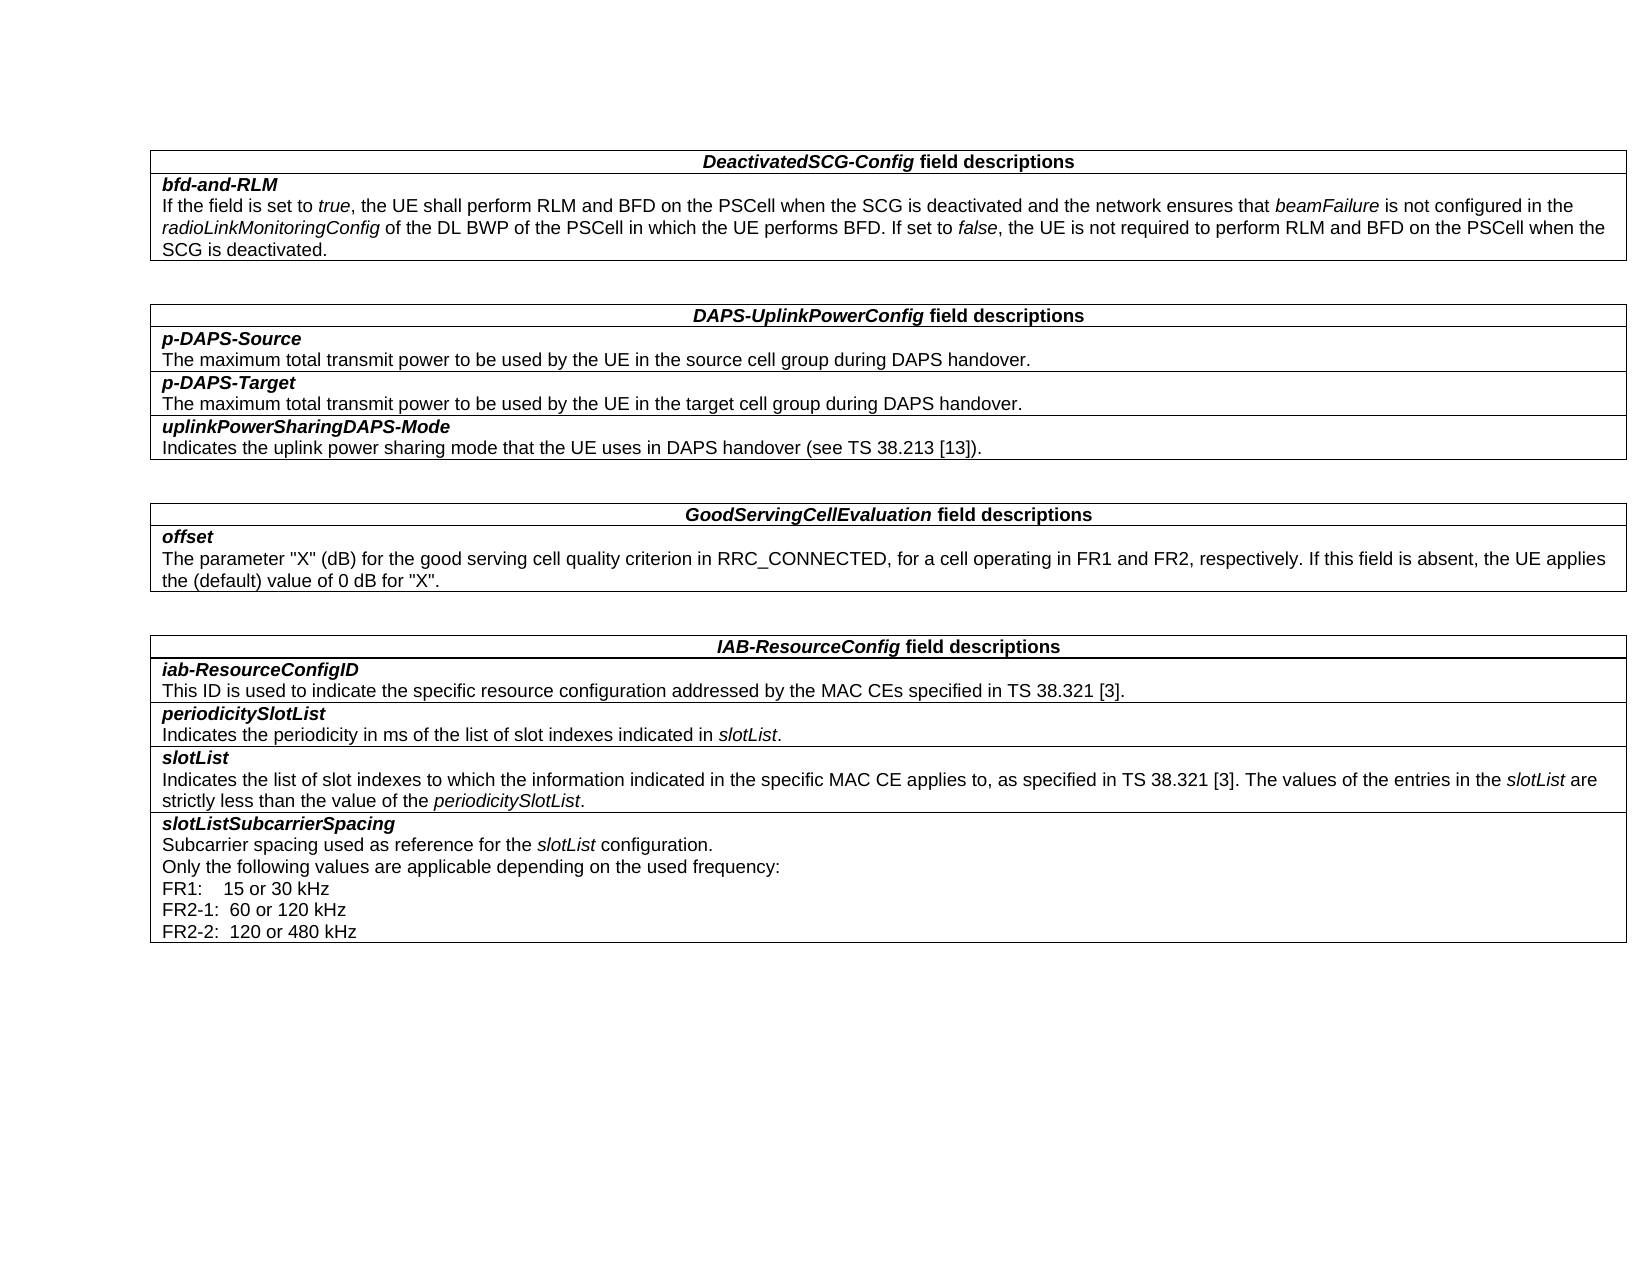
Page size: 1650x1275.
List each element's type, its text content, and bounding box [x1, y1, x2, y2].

table_cell iab-ResourceConfigID This ID is used to indicate the specific resource configuration addressed by the MAC CEs specified in TS 38.321 [3]. [151, 659, 1626, 702]
table_cell p-DAPS-Target The maximum total transmit power to be used by the UE in the target cell group during DAPS handover. [151, 372, 1626, 415]
table_header DeactivatedSCG-Config field descriptions [151, 151, 1626, 173]
table_cell periodicitySlotList Indicates the periodicity in ms of the list of slot indexes indicated in slotList. [151, 703, 1626, 746]
table_header DAPS-UplinkPowerConfig field descriptions [151, 305, 1626, 326]
table_cell bfd-and-RLM If the field is set to true, the UE shall perform RLM and BFD on the PSCell when the SCG is deactivated and the network ensures that beamFailure is not configured in the radioLinkMonitoringConfig of the DL BWP of the PSCell in which the UE performs BFD. If set to false, the UE is not required to perform RLM and BFD on the PSCell when the SCG is deactivated. [151, 174, 1626, 260]
table_cell offset The parameter "X" (dB) for the good serving cell quality criterion in RRC_CONNECTED, for a cell operating in FR1 and FR2, respectively. If this field is absent, the UE applies the (default) value of 0 dB for "X". [151, 526, 1626, 591]
table_header GoodServingCellEvaluation field descriptions [151, 504, 1626, 525]
table_cell slotListSubcarrierSpacing Subcarrier spacing used as reference for the slotList configuration. Only the following values are applicable depending on the used frequency: FR1: 15 or 30 kHz FR2-1: 60 or 120 kHz FR2-2: 120 or 480 kHz [151, 813, 1626, 942]
table_cell slotList Indicates the list of slot indexes to which the information indicated in the specific MAC CE applies to, as specified in TS 38.321 [3]. The values of the entries in the slotList are strictly less than the value of the periodicitySlotList. [151, 747, 1626, 812]
table_cell uplinkPowerSharingDAPS-Mode Indicates the uplink power sharing mode that the UE uses in DAPS handover (see TS 38.213 [13]). [151, 416, 1626, 459]
table_header IAB-ResourceConfig field descriptions [151, 636, 1626, 657]
table_cell p-DAPS-Source The maximum total transmit power to be used by the UE in the source cell group during DAPS handover. [151, 327, 1626, 371]
